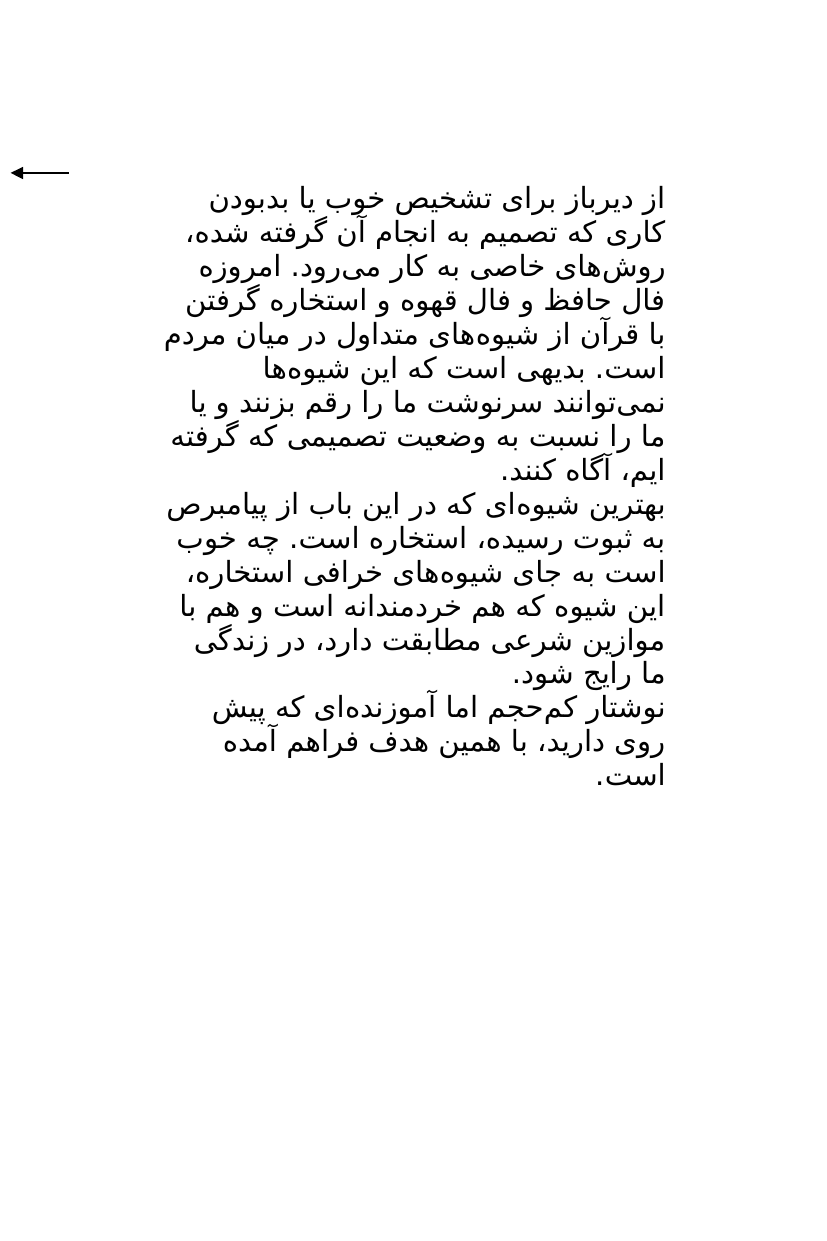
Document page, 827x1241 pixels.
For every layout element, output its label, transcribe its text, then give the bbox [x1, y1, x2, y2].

text بهترین شیوه‌ای که در این باب از پیامبرص به ثبوت رسیده، استخاره است. چه خوب است به جای شیوه‌های خرافی استخاره، این شیوه که هم خردمندانه است و هم با موازین شرعی مطابقت دارد، در زندگی ما رایج شود. [162, 487, 666, 691]
text نوشتار کم‌حجم اما آموزنده‌ای که پیش روی دارید، با همین هدف فراهم آمده است. [162, 691, 666, 793]
text از دیرباز برای تشخیص خوب یا بدبودن کاری که تصمیم به انجام آن گرفته شده، روش‌های خاصی به کار می‌رود. امروزه فال حافظ و فال قهوه و استخاره گرفتن با قرآن از شیوه‌های متداول در میان مردم است. بدیهی است که این شیوه‌ها نمی‌توانند سرنوشت ما را رقم بزنند و یا ما را نسبت به وضعیت تصمیمی که گرفته ایم، آگاه کنند. [162, 181, 666, 487]
